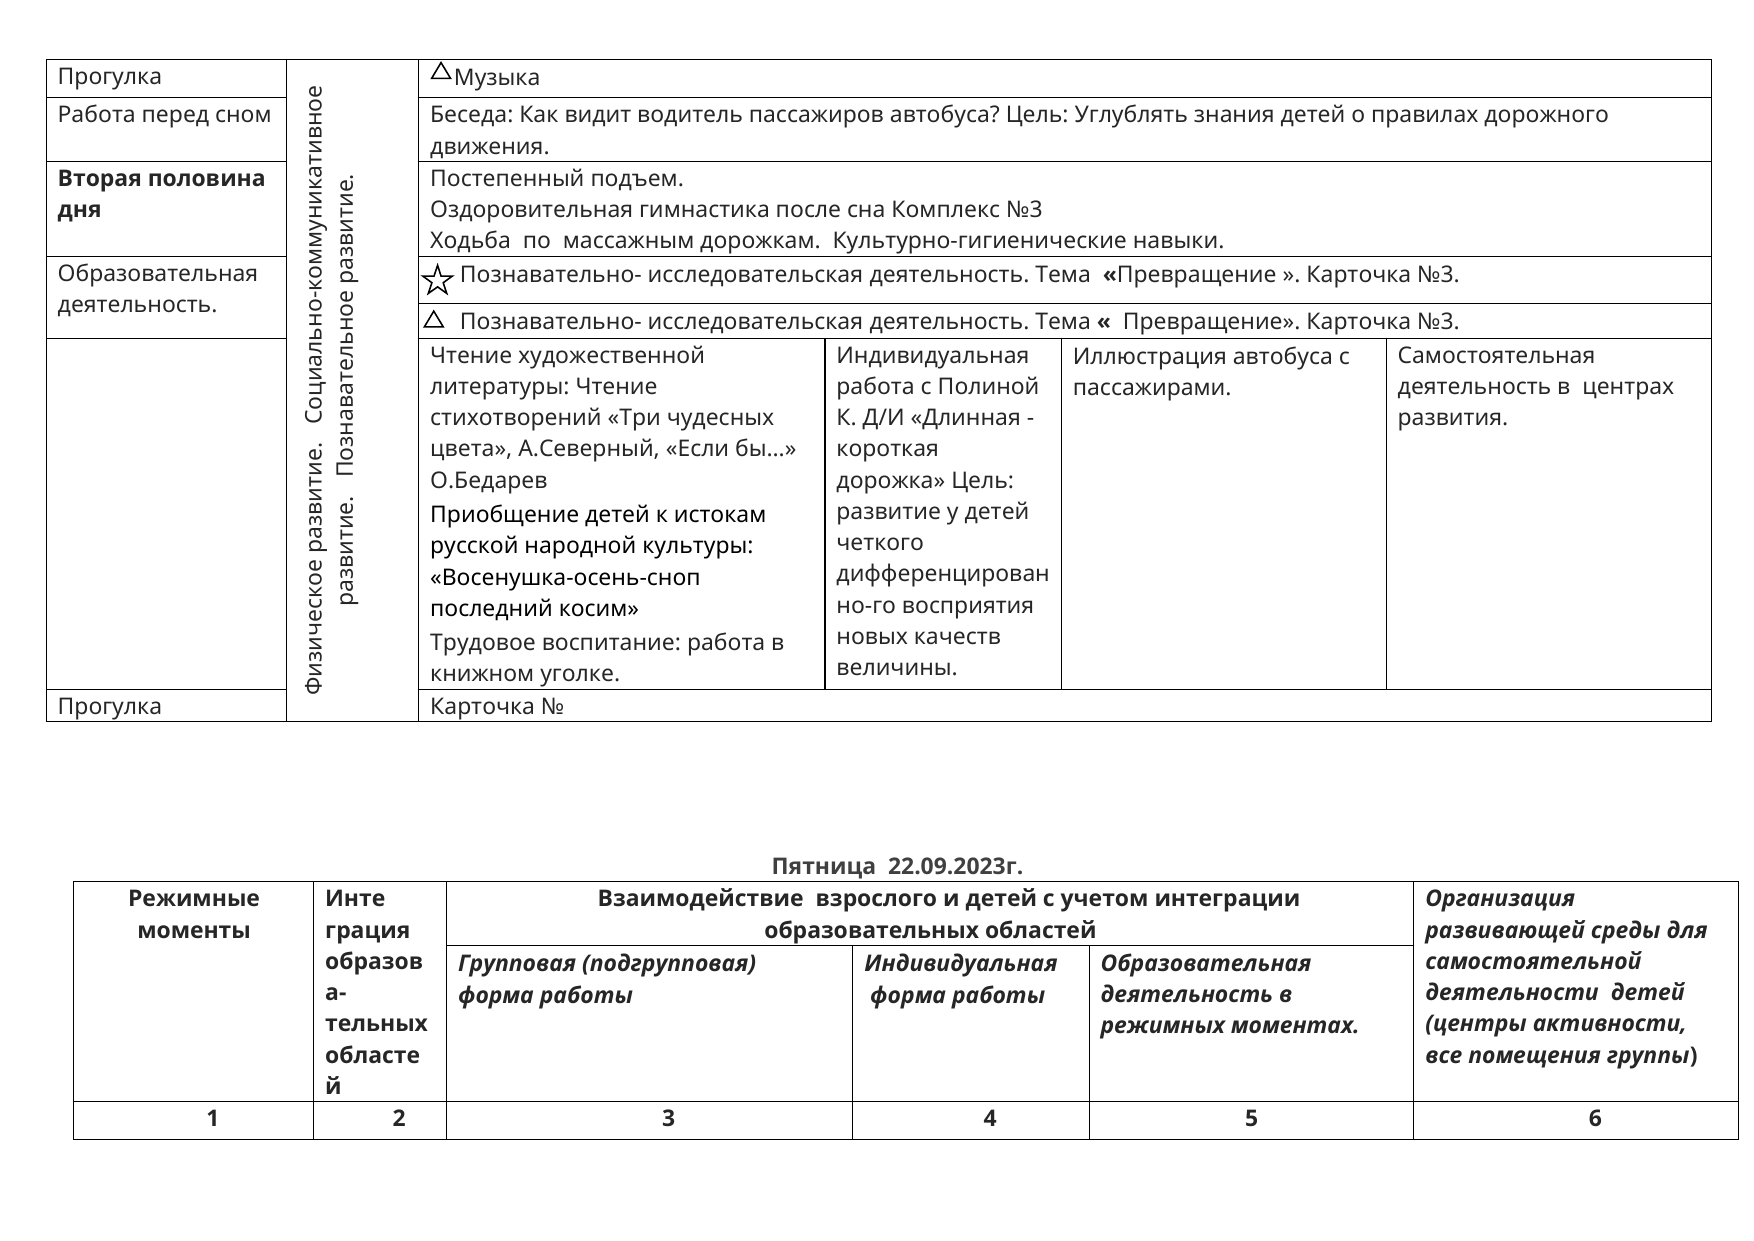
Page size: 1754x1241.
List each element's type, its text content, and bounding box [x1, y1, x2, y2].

table_cell 2 [314, 1102, 446, 1139]
text Пятница 22.09.2023г. [86, 850, 1672, 881]
table_cell Самостоятельная деятельность в центрах развития. [1387, 339, 1711, 688]
table_header Организация развивающей среды для самостоятельной деятельности детей (центры активности, все помещения группы) [1414, 882, 1738, 1101]
table_cell Музыка [419, 60, 1711, 97]
table_cell Карточка № [419, 690, 1711, 721]
table_cell Чтение художественной литературы: Чтение стихотворений «Три чудесных цвета», А.Северный, «Если бы…» О.Бедарев Приобщение детей к истокам русской народной культуры: «Восенушка-осень-сноп последний косим» Трудовое воспитание: работа в книжном уголке. [419, 339, 824, 688]
table_cell 4 [853, 1102, 1089, 1139]
table_cell 3 [447, 1102, 852, 1139]
table_cell Вторая половина дня [47, 162, 286, 256]
table_cell Работа перед сном [47, 98, 286, 161]
table_cell Прогулка [47, 60, 286, 97]
table_header Интеграция образова-тельных областей [314, 882, 446, 1101]
table_header Режимные моменты [74, 882, 313, 1101]
table_header Взаимодействие взрослого и детей с учетом интеграции образовательных областей [447, 882, 1413, 945]
table_cell Групповая (подгрупповая) форма работы [447, 946, 852, 1101]
table_cell Беседа: Как видит водитель пассажиров автобуса? Цель: Углублять знания детей о правилах дорожного движения. [419, 98, 1711, 161]
table_cell Образовательная деятельность. [47, 257, 286, 337]
table_cell Индивидуальная форма работы [853, 946, 1089, 1101]
table_cell Прогулка [47, 690, 286, 721]
table_cell Познавательно- исследовательская деятельность. Тема «Превращение ». Карточка №3. [419, 257, 1711, 303]
table_cell 5 [1090, 1102, 1413, 1139]
table_cell Образовательная деятельность в режимных моментах. [1090, 946, 1413, 1101]
table_cell Иллюстрация автобуса с пассажирами. [1062, 339, 1386, 688]
table_cell Индивидуальная работа с Полиной К. Д/И «Длинная - короткая дорожка» Цель: развитие у детей четкого дифференцированно-го восприятия новых качеств величины. [826, 339, 1061, 688]
table_cell Постепенный подъем. Оздоровительная гимнастика после сна Комплекс №3 Ходьба по массажным дорожкам. Культурно-гигиенические навыки. [419, 162, 1711, 256]
table_cell Познавательно- исследовательская деятельность. Тема « Превращение». Карточка №3. [419, 304, 1711, 337]
table_cell 6 [1414, 1102, 1738, 1139]
table_cell [47, 339, 286, 688]
table_cell 1 [74, 1102, 313, 1139]
